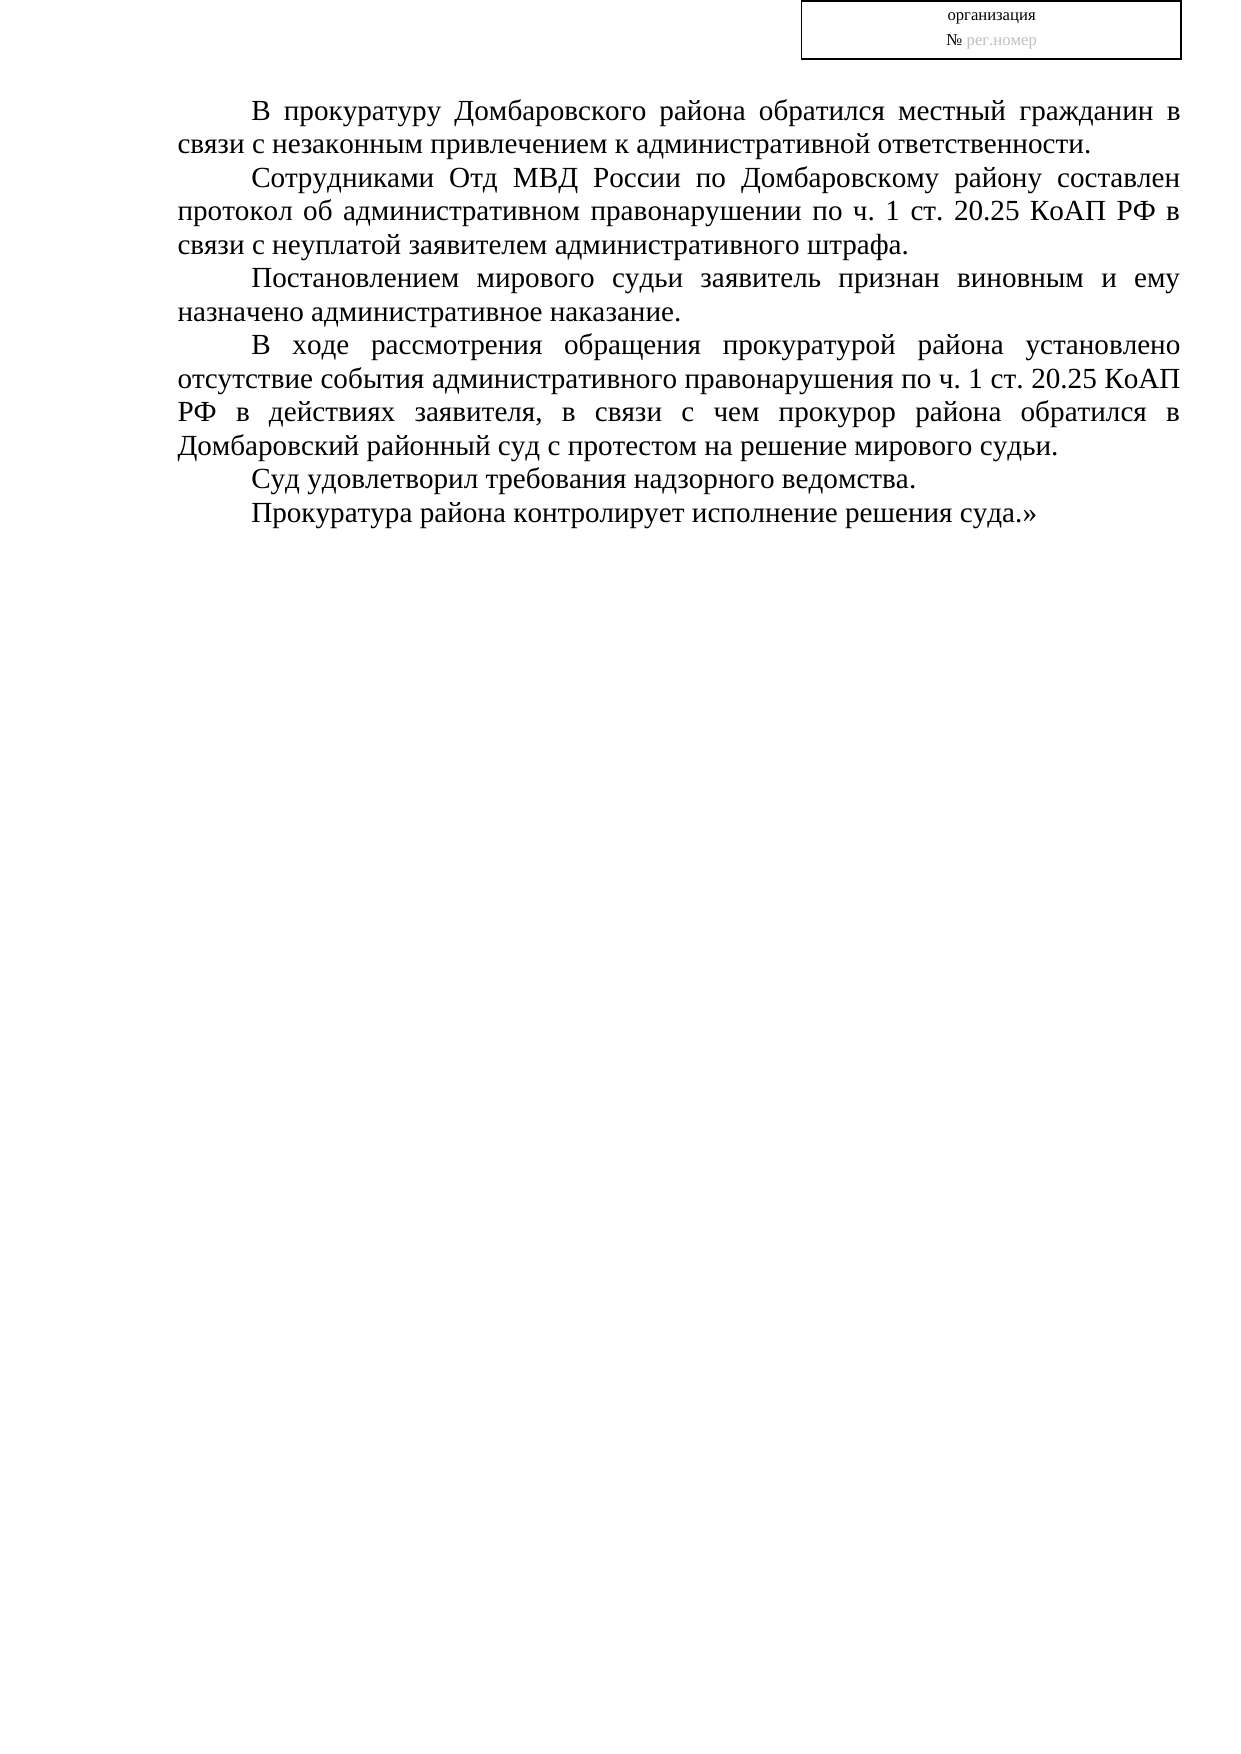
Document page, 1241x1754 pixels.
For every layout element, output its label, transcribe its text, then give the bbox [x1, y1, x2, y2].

text Прокуратура района контролирует исполнение решения суда.» [177, 495, 1181, 529]
text Сотрудниками Отд МВД России по Домбаровскому району составлен протокол об административном правонарушении по ч. 1 ст. 20.25 КоАП РФ в связи с неуплатой заявителем административного штрафа. [177, 160, 1181, 260]
text Постановлением мирового судьи заявитель признан виновным и ему назначено административное наказание. [177, 260, 1181, 327]
text В ходе рассмотрения обращения прокуратурой района установлено отсутствие события административного правонарушения по ч. 1 ст. 20.25 КоАП РФ в действиях заявителя, в связи с чем прокурор района обратился в Домбаровский районный суд с протестом на решение мирового судьи. [177, 327, 1181, 462]
text Суд удовлетворил требования надзорного ведомства. [177, 462, 1181, 495]
text В прокуратуру Домбаровского района обратился местный гражданин в связи с незаконным привлечением к административной ответственности. [177, 93, 1181, 160]
